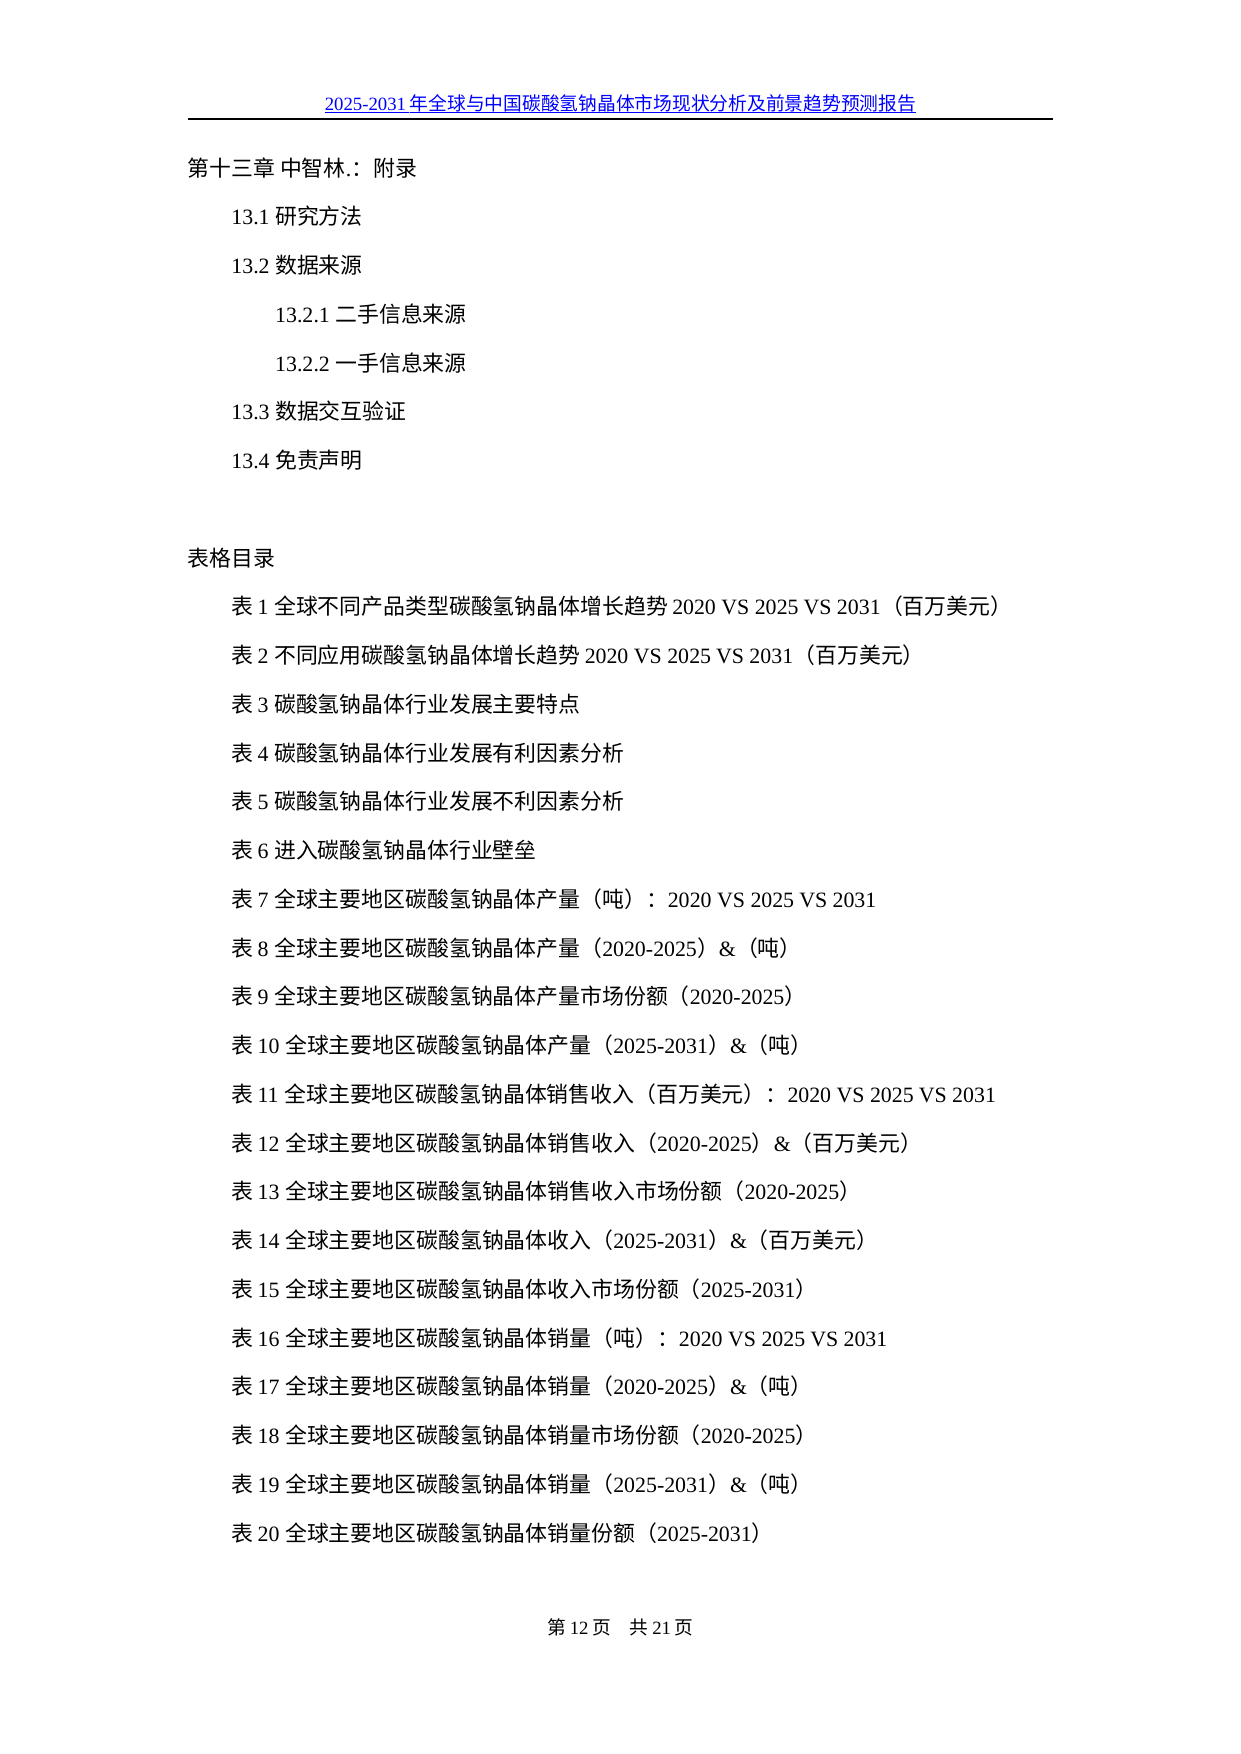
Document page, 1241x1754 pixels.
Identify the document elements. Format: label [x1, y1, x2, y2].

text [187, 150, 1053, 1548]
